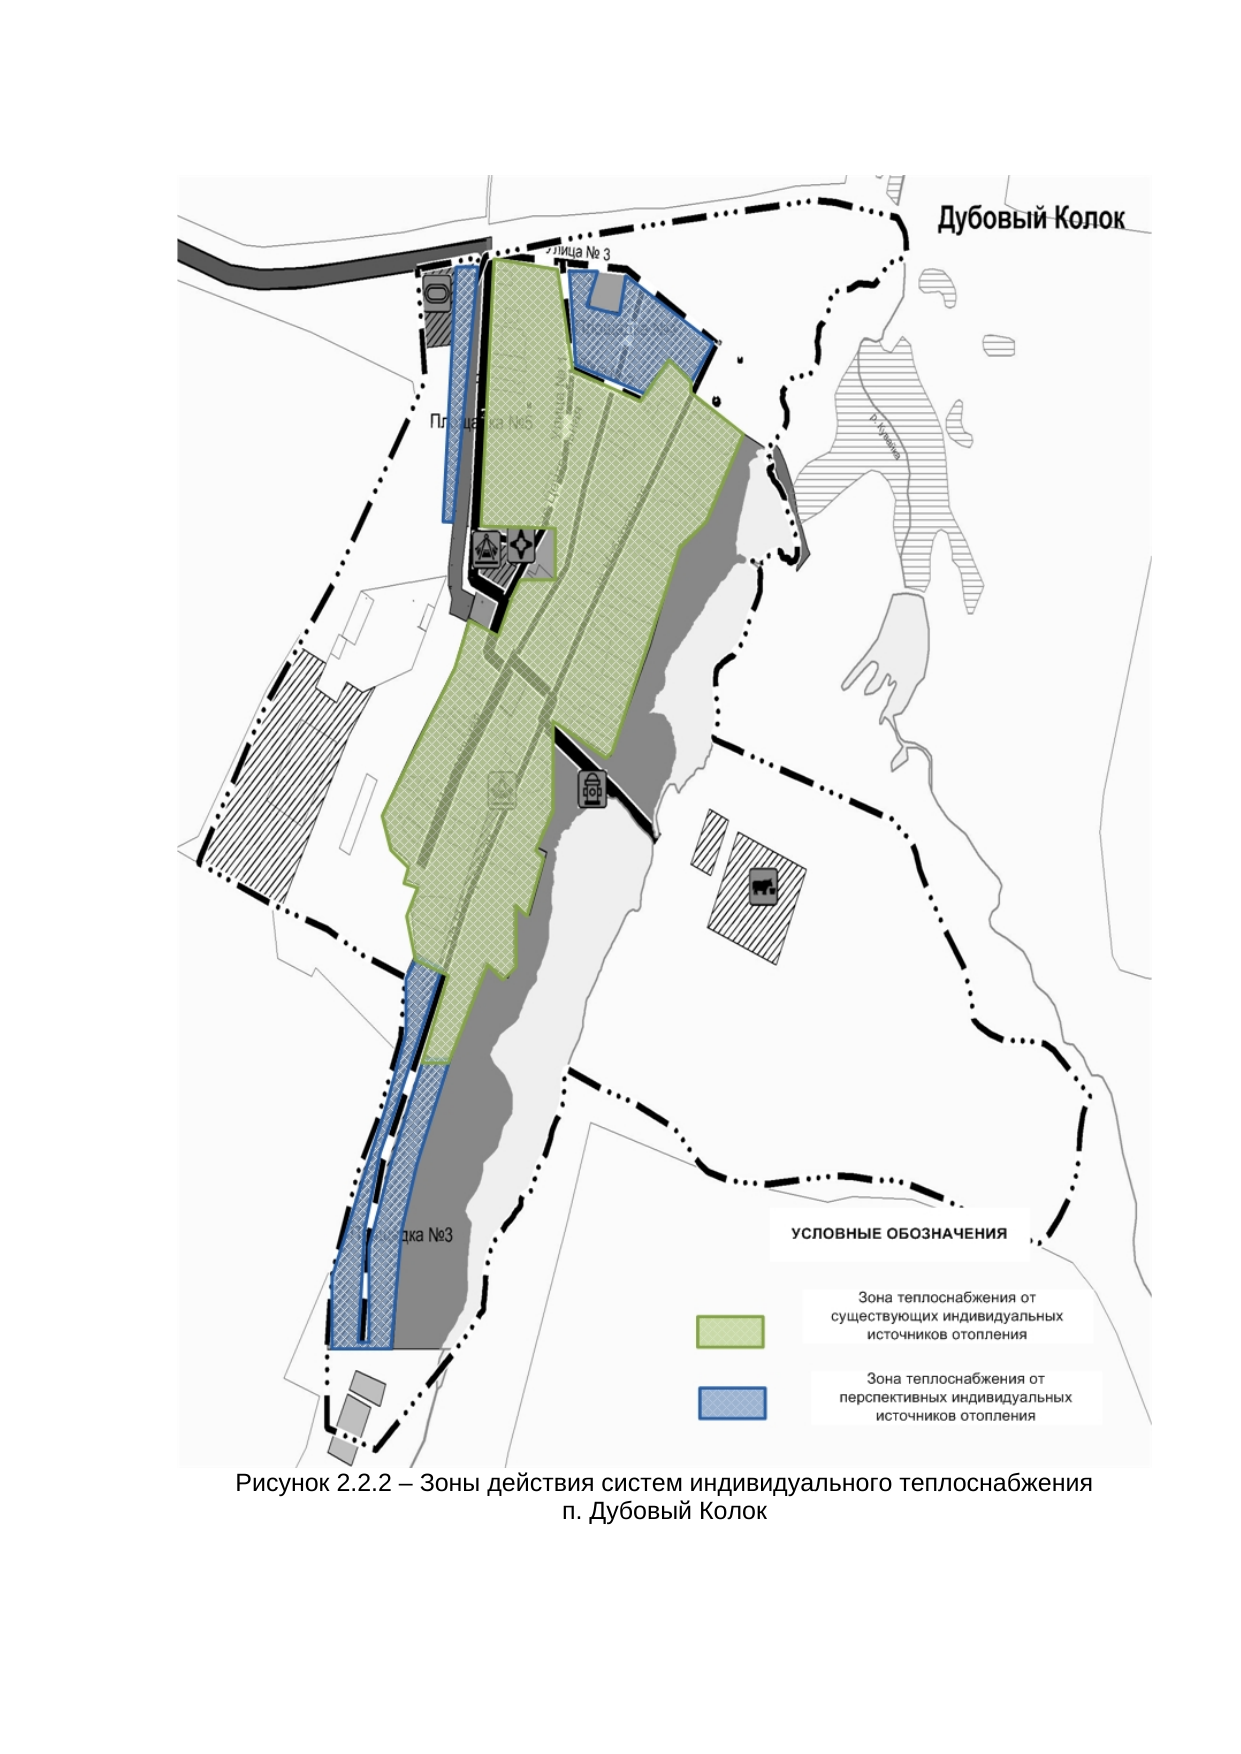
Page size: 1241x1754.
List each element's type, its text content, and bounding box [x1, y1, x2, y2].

picture [177, 175, 1152, 1468]
text Рисунок 2.2.2 – Зоны действия систем индивидуального теплоснабжения [177, 1468, 1152, 1496]
text п. Дубовый Колок [177, 1496, 1152, 1525]
